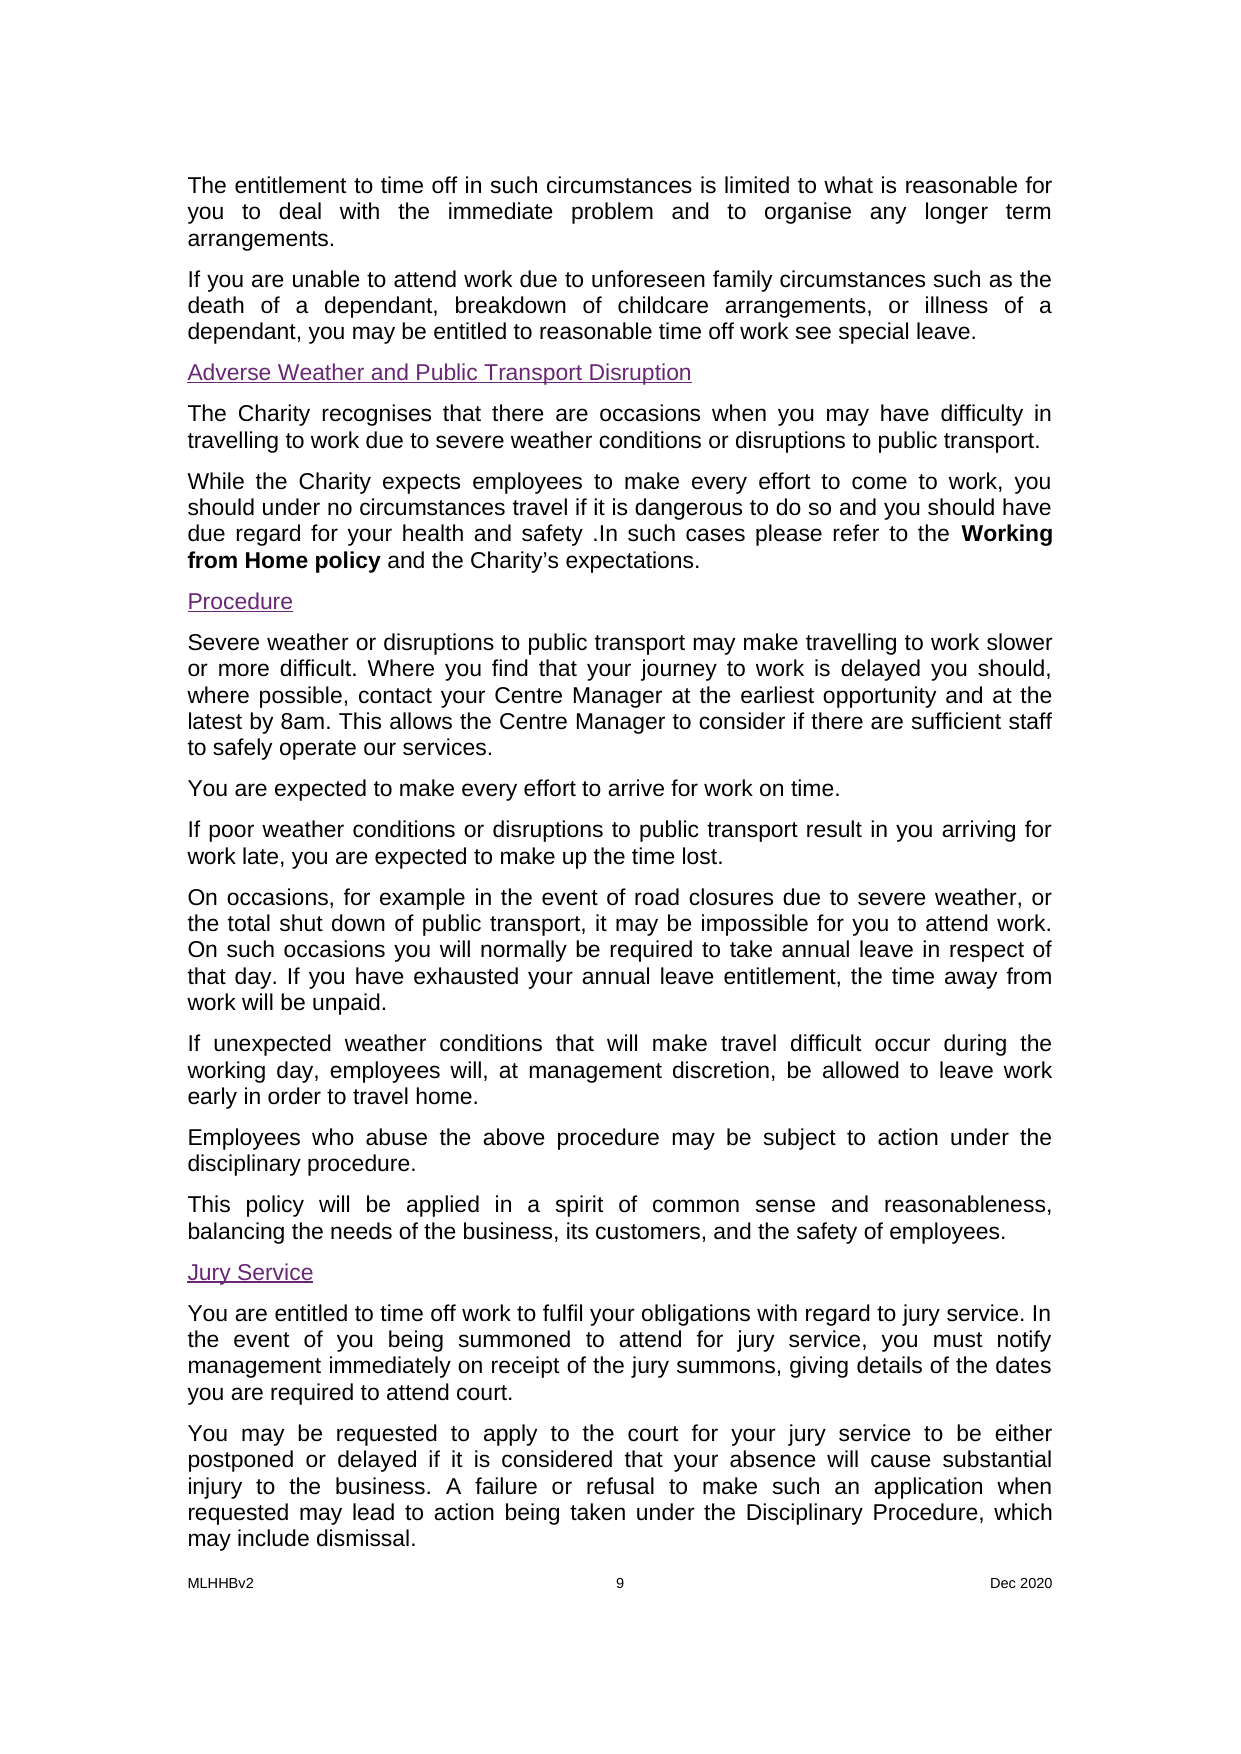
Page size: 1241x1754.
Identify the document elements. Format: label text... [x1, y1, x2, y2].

text You are expected to make every effort to arrive for work on time. [187, 775, 1053, 802]
text You may be requested to apply to the court for your jury service to be either postponed or delayed if it is considered that your absence will cause substantial injury to the business. A failure or refusal to make such an application when requested may lead to action being taken under the Disciplinary Procedure, which may include dismissal. [187, 1420, 1053, 1552]
subtitle Adverse Weather and Public Transport Disruption [187, 359, 1053, 386]
text If poor weather conditions or disruptions to public transport result in you arriving for work late, you are expected to make up the time lost. [187, 816, 1053, 869]
text The entitlement to time off in such circumstances is limited to what is reasonable for you to deal with the immediate problem and to organise any longer term arrangements. [187, 172, 1053, 251]
subtitle Jury Service [187, 1259, 1053, 1285]
text The Charity recognises that there are occasions when you may have difficulty in travelling to work due to severe weather conditions or disruptions to public transport. [187, 400, 1053, 453]
text If you are unable to attend work due to unforeseen family circumstances such as the death of a dependant, breakdown of childcare arrangements, or illness of a dependant, you may be entitled to reasonable time off work see special leave. [187, 266, 1053, 344]
text While the Charity expects employees to make every effort to come to work, you should under no circumstances travel if it is dangerous to do so and you should have due regard for your health and safety .In such cases please refer to the Working from Home policy and the Charity’s expectations. [187, 468, 1053, 573]
text This policy will be applied in a spirit of common sense and reasonableness, balancing the needs of the business, its customers, and the safety of employees. [187, 1191, 1053, 1244]
subtitle Procedure [187, 588, 1053, 614]
text Employees who abuse the above procedure may be subject to action under the disciplinary procedure. [187, 1124, 1053, 1177]
text Severe weather or disruptions to public transport may make travelling to work slower or more difficult. Where you find that your journey to work is delayed you should, where possible, contact your Centre Manager at the earliest opportunity and at the latest by 8am. This allows the Centre Manager to consider if there are sufficient staff to safely operate our services. [187, 629, 1053, 761]
text If unexpected weather conditions that will make travel difficult occur during the working day, employees will, at management discretion, be allowed to leave work early in order to travel home. [187, 1030, 1053, 1109]
text On occasions, for example in the event of road closures due to severe weather, or the total shut down of public transport, it may be impossible for you to attend work. On such occasions you will normally be required to take annual leave in respect of that day. If you have exhausted your annual leave entitlement, the time away from work will be unpaid. [187, 884, 1053, 1016]
text You are entitled to time off work to fulfil your obligations with regard to jury service. In the event of you being summoned to attend for jury service, you must notify management immediately on receipt of the jury summons, giving details of the dates you are required to attend court. [187, 1300, 1053, 1405]
